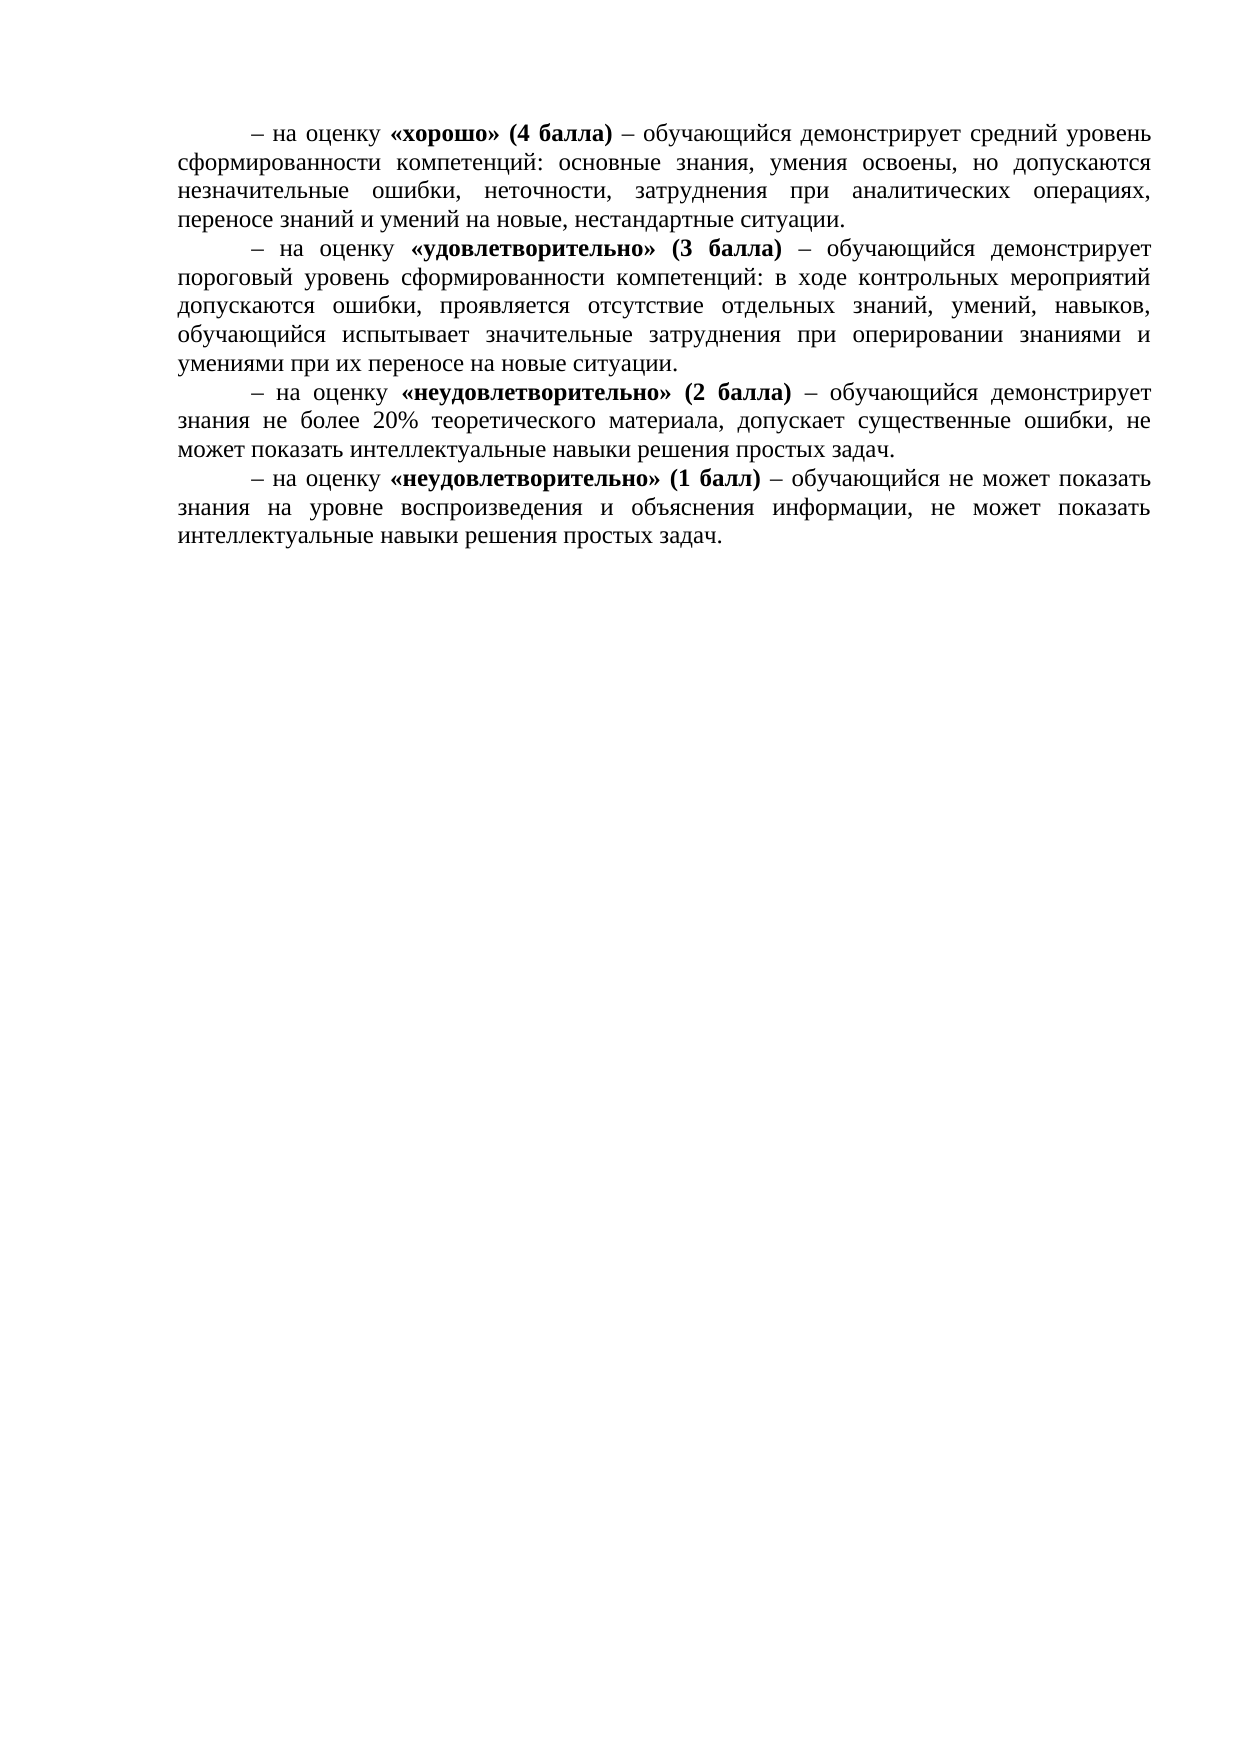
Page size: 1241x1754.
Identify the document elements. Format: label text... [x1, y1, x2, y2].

text – на оценку «неудовлетворительно» (1 балл) – обучающийся не может показать знания на уровне воспроизведения и объяснения информации, не может показать интеллектуальные навыки решения простых задач. [177, 463, 1152, 549]
text – на оценку «неудовлетворительно» (2 балла) – обучающийся демонстрирует знания не более 20% теоретического материала, допускает существенные ошибки, не может показать интеллектуальные навыки решения простых задач. [177, 377, 1152, 463]
text – на оценку «хорошо» (4 балла) – обучающийся демонстрирует средний уровень сформированности компетенций: основные знания, умения освоены, но допускаются незначительные ошибки, неточности, затруднения при аналитических операциях, переносе знаний и умений на новые, нестандартные ситуации. [177, 118, 1152, 233]
text – на оценку «удовлетворительно» (3 балла) – обучающийся демонстрирует пороговый уровень сформированности компетенций: в ходе контрольных мероприятий допускаются ошибки, проявляется отсутствие отдельных знаний, умений, навыков, обучающийся испытывает значительные затруднения при оперировании знаниями и умениями при их переносе на новые ситуации. [177, 233, 1152, 377]
